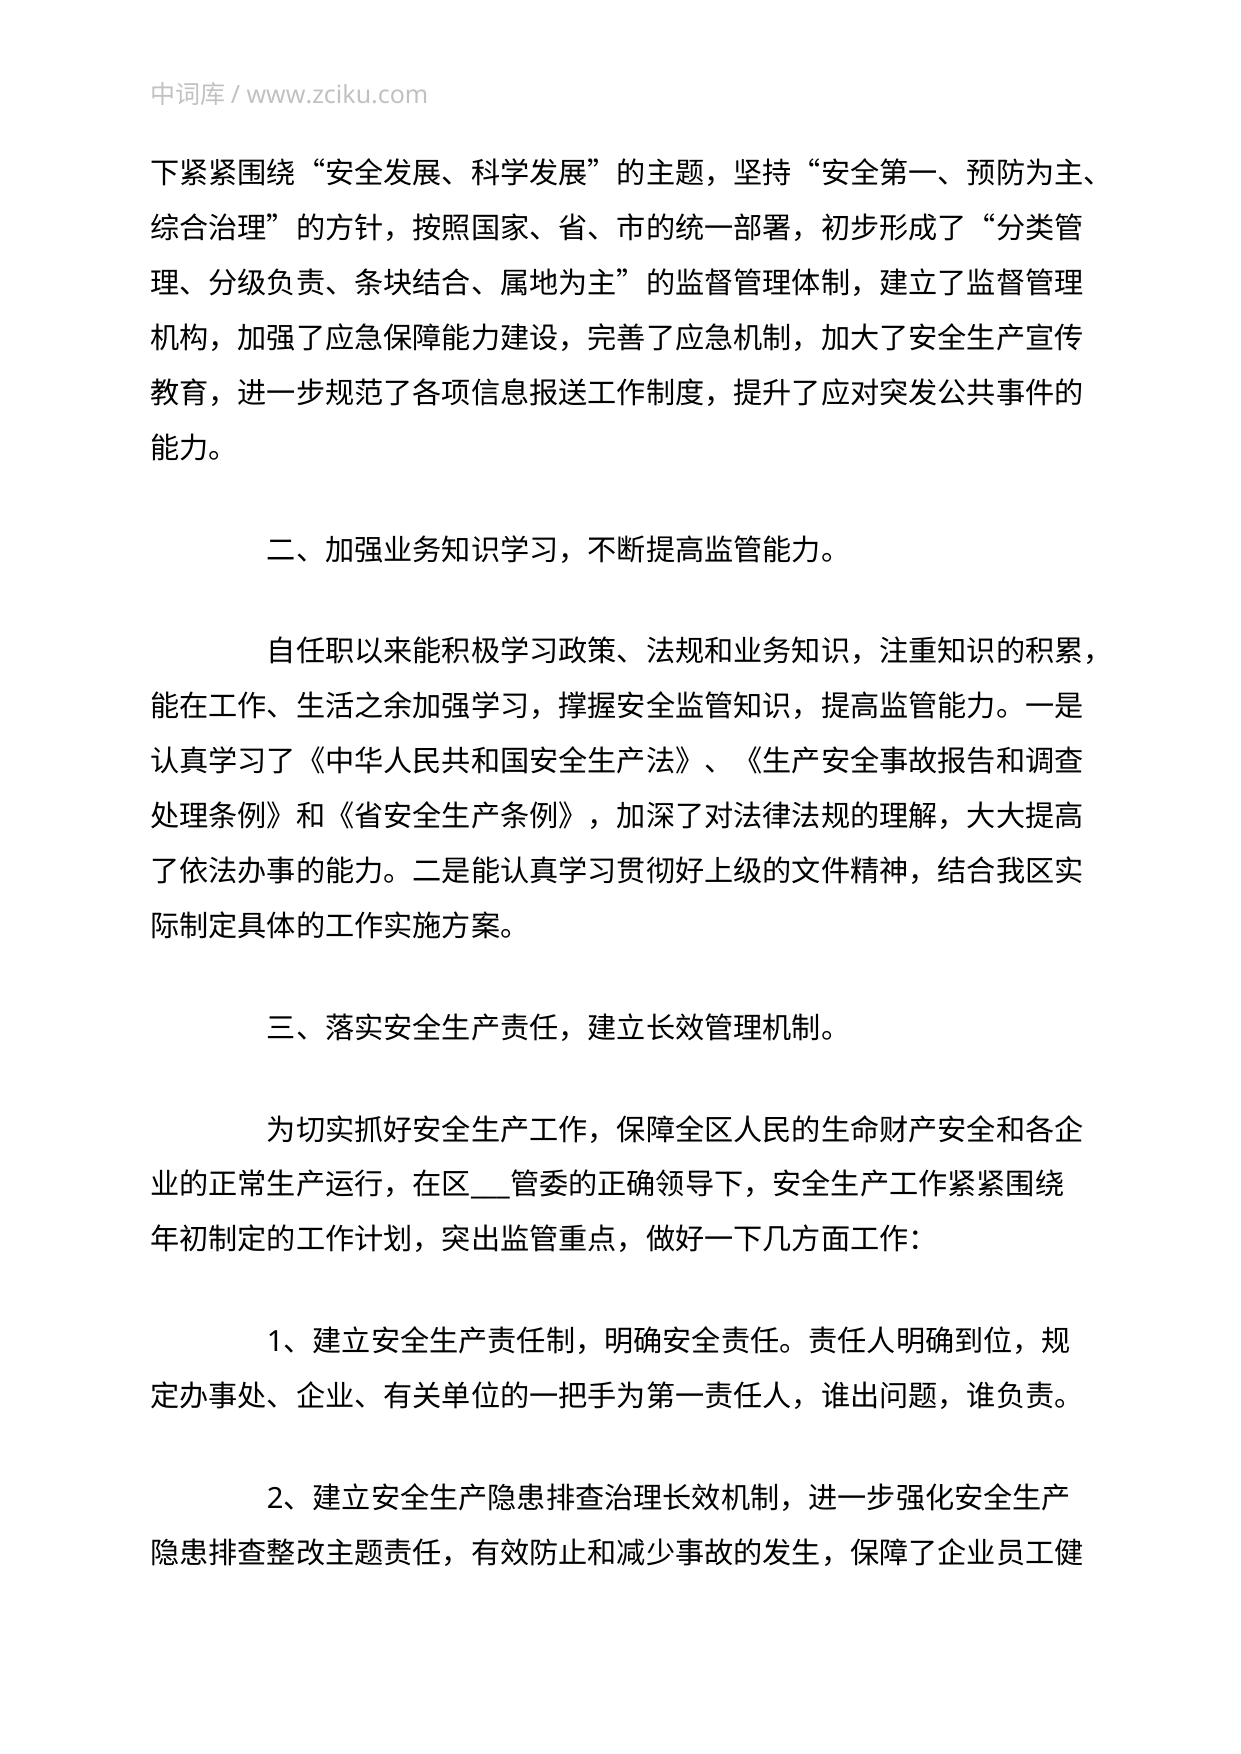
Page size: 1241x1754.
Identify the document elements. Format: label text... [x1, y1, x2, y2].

text 为切实抓好安全生产工作，保障全区人民的生命财产安全和各企业的正常生产运行，在区___管委的正确领导下，安全生产工作紧紧围绕年初制定的工作计划，突出监管重点，做好一下几方面工作： [150, 1106, 1090, 1258]
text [150, 1474, 1090, 1572]
text 自任职以来能积极学习政策、法规和业务知识，注重知识的积累，能在工作、生活之余加强学习，撑握安全监管知识，提高监管能力。一是认真学习了《中华人民共和国安全生产法》、《生产安全事故报告和调查处理条例》和《省安全生产条例》，加深了对法律法规的理解，大大提高了依法办事的能力。二是能认真学习贯彻好上级的文件精神，结合我区实际制定具体的工作实施方案。 [150, 628, 1090, 945]
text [150, 150, 1090, 467]
text 1、建立安全生产责任制，明确安全责任。责任人明确到位，规定办事处、企业、有关单位的一把手为第一责任人，谁出问题，谁负责。 [150, 1318, 1090, 1415]
text 二、加强业务知识学习，不断提高监管能力。 [150, 526, 1090, 568]
text 三、落实安全生产责任，建立长效管理机制。 [150, 1004, 1090, 1047]
